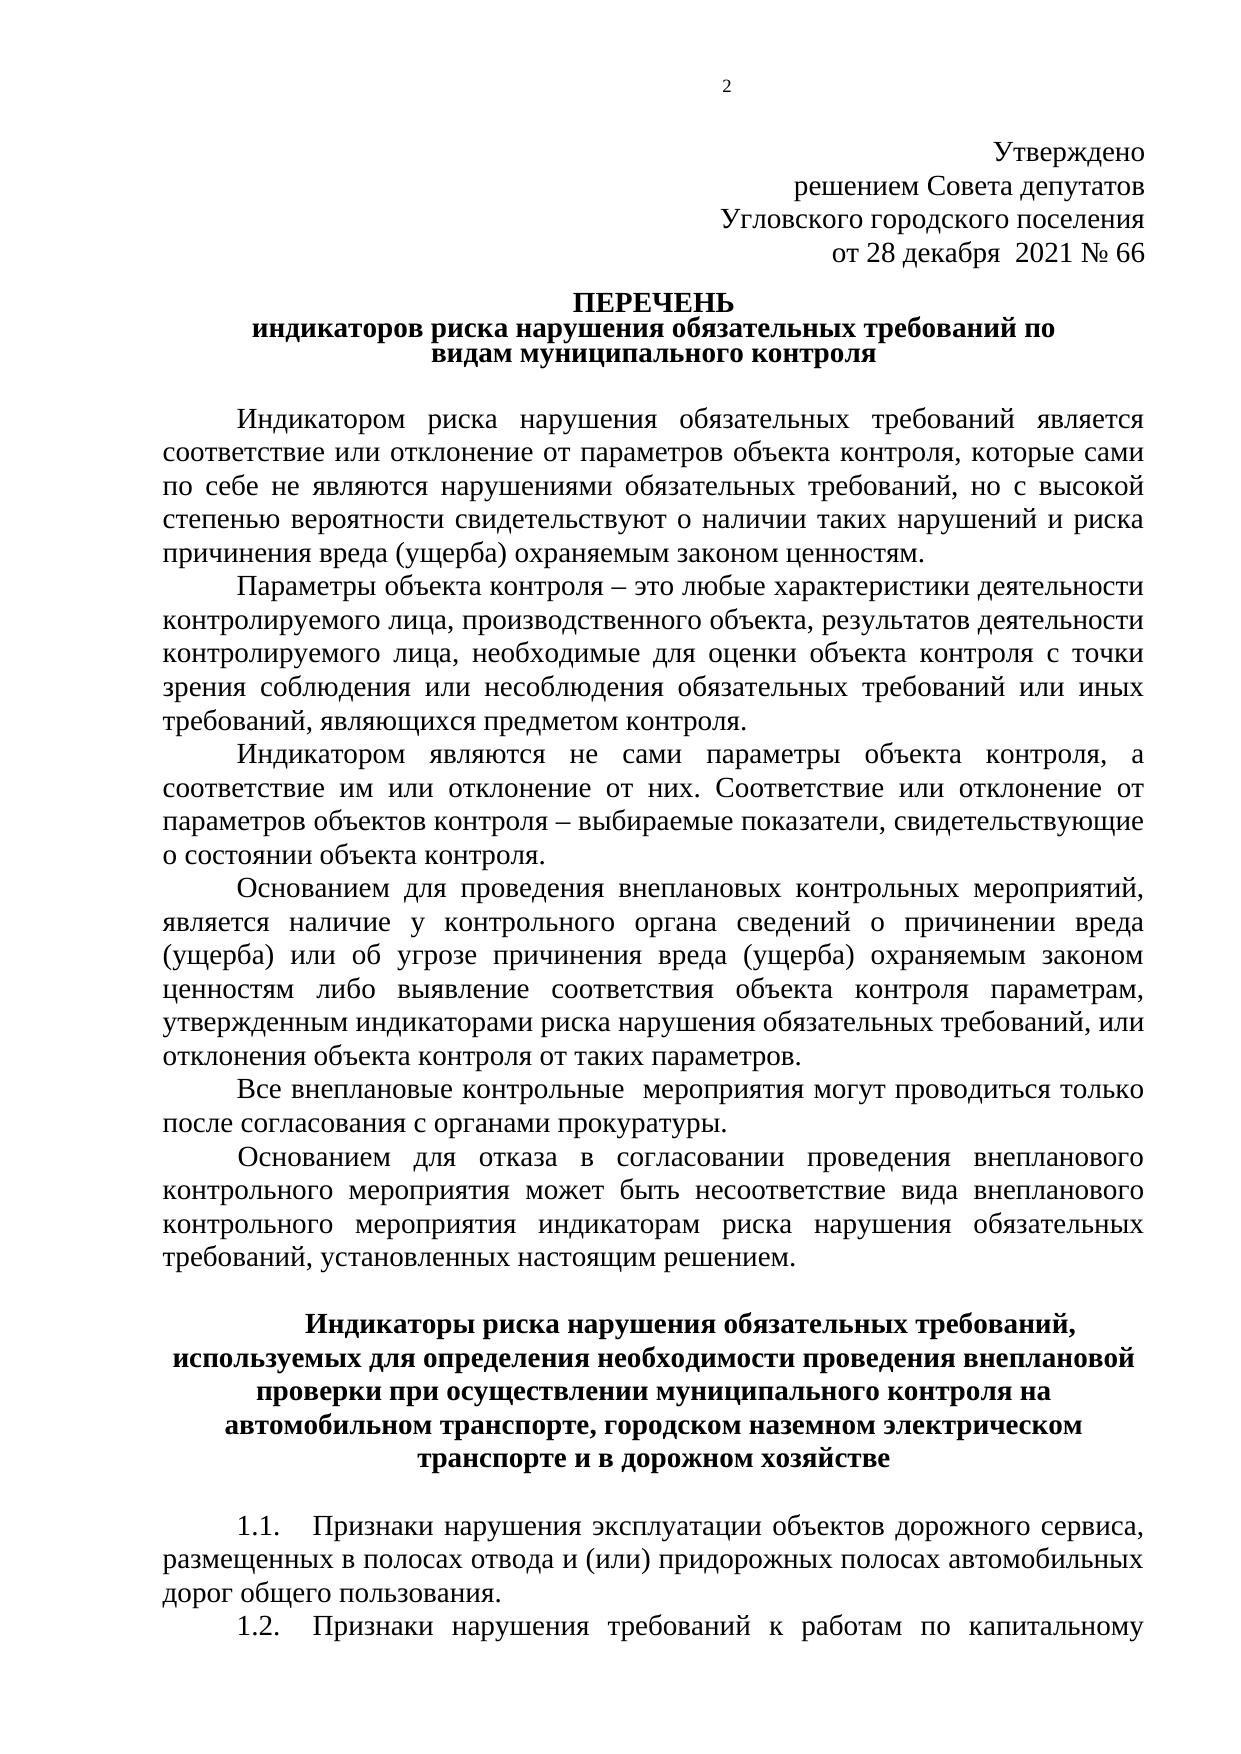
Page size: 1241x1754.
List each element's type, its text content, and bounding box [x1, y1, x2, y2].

text Индикатором риска нарушения обязательных требований является соответствие или отклонение от параметров объекта контроля, которые сами по себе не являются нарушениями обязательных требований, но с высокой степенью вероятности свидетельствуют о наличии таких нарушений и риска причинения вреда (ущерба) охраняемым законом ценностям. [162, 401, 1145, 568]
text решением Совета депутатов [162, 168, 1145, 201]
text ПЕРЕЧЕНЬ [162, 292, 1145, 317]
list Признаки нарушения эксплуатации объектов дорожного сервиса, размещенных в полосах отвода и (или) придорожных полосах автомобильных дорог общего пользования. [162, 1508, 1145, 1608]
text от 28 декабря 2021 № 66 [162, 235, 1145, 268]
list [162, 1608, 1145, 1642]
text Угловского городского поселения [162, 201, 1145, 235]
text Утверждено [162, 134, 1145, 168]
text Параметры объекта контроля – это любые характеристики деятельности контролируемого лица, производственного объекта, результатов деятельности контролируемого лица, необходимые для оценки объекта контроля с точки зрения соблюдения или несоблюдения обязательных требований или иных требований, являющихся предметом контроля. [162, 568, 1145, 736]
text Индикатором являются не сами параметры объекта контроля, а соответствие им или отклонение от них. Соответствие или отклонение от параметров объектов контроля – выбираемые показатели, свидетельствующие о состоянии объекта контроля. [162, 736, 1145, 870]
text Все внеплановые контрольные мероприятия могут проводиться только после согласования с органами прокуратуры. [162, 1072, 1145, 1139]
text видам муниципального контроля [162, 342, 1145, 367]
text Основанием для отказа в согласовании проведения внепланового контрольного мероприятия может быть несоответствие вида внепланового контрольного мероприятия индикаторам риска нарушения обязательных требований, установленных настоящим решением. [162, 1139, 1145, 1273]
text индикаторов риска нарушения обязательных требований по [162, 317, 1145, 342]
list Индикаторы риска нарушения обязательных требований, используемых для определения необходимости проведения внеплановой проверки при осуществлении муниципального контроля на автомобильном транспорте, городском наземном электрическом транспорте и в дорожном хозяйстве [162, 1306, 1145, 1474]
text Основанием для проведения внеплановых контрольных мероприятий, является наличие у контрольного органа сведений о причинении вреда (ущерба) или об угрозе причинения вреда (ущерба) охраняемым законом ценностям либо выявление соответствия объекта контроля параметрам, утвержденным индикаторами риска нарушения обязательных требований, или отклонения объекта контроля от таких параметров. [162, 870, 1145, 1072]
